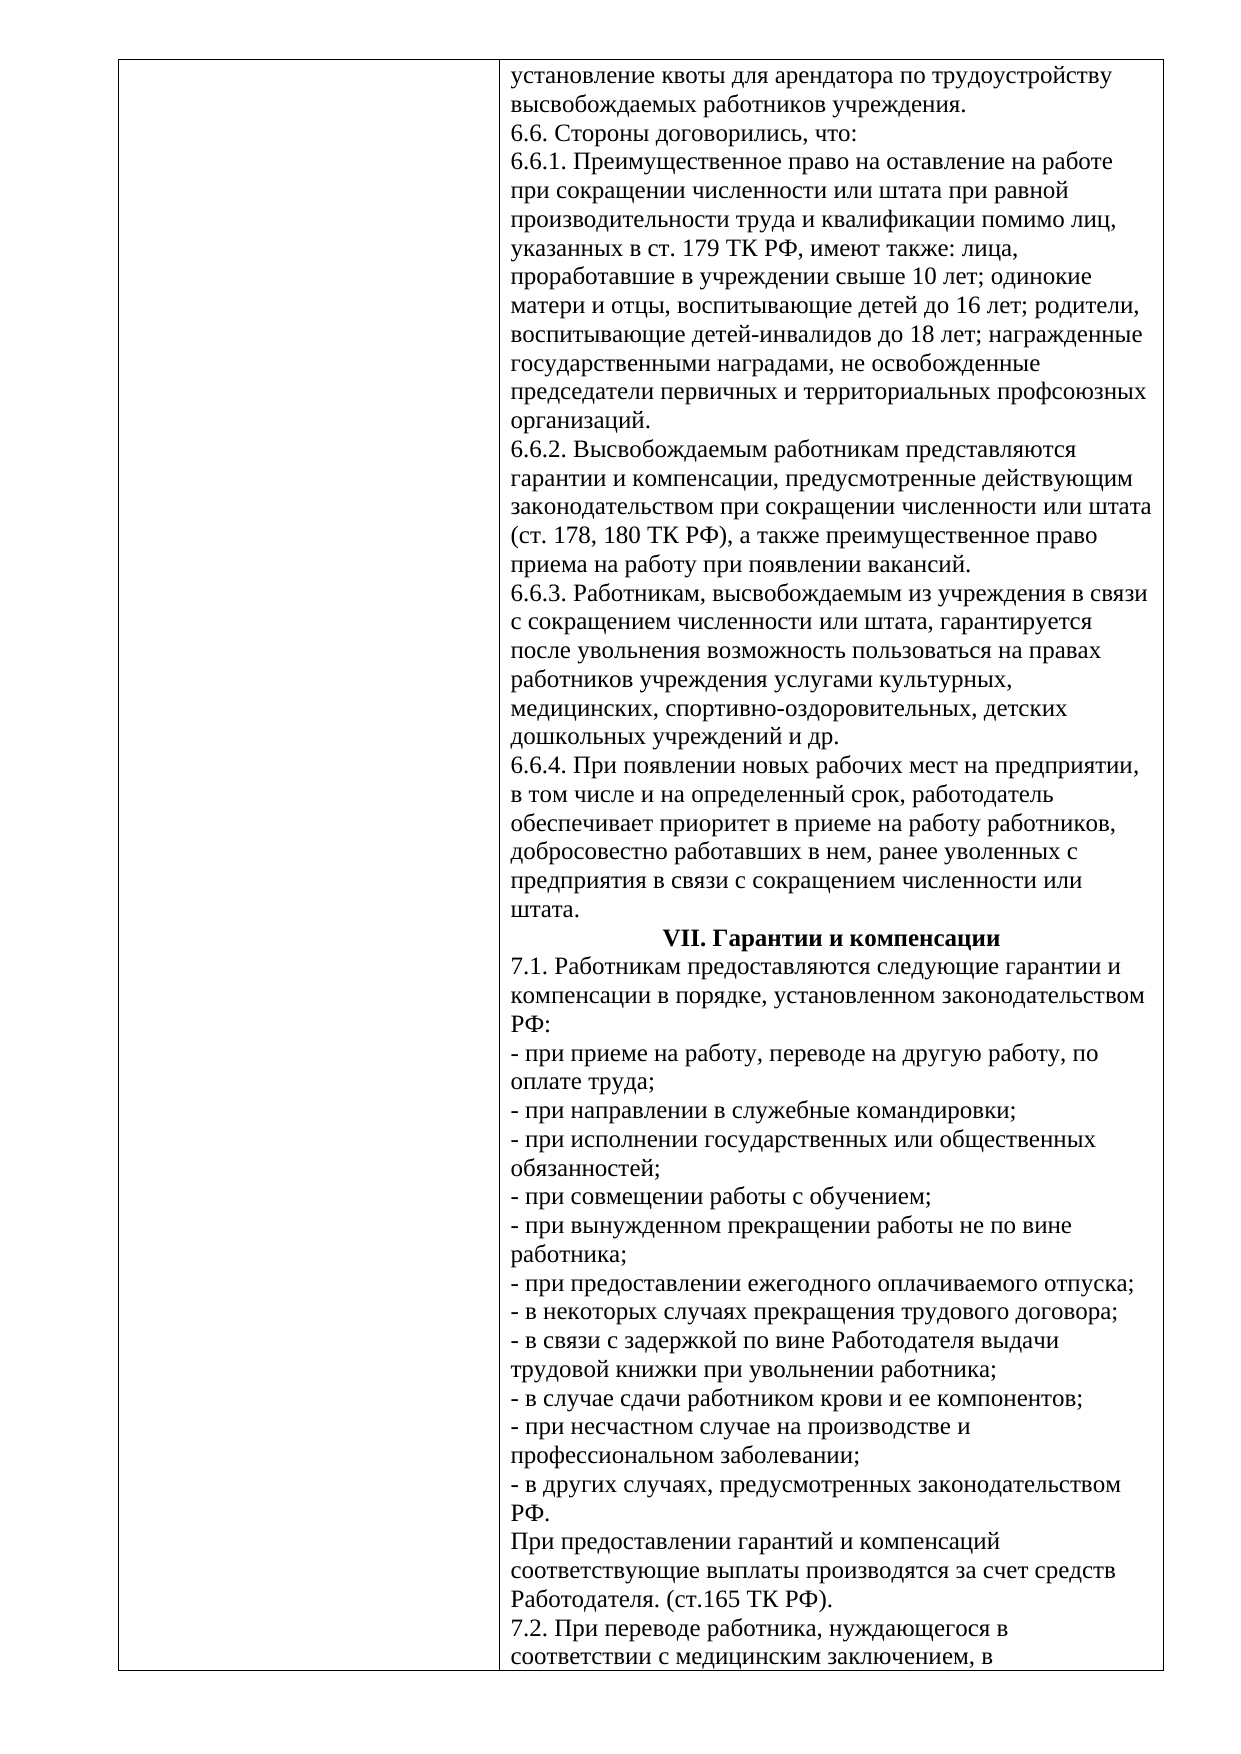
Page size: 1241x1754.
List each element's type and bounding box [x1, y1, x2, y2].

table_cell [500, 60, 1163, 1670]
table_cell [119, 60, 499, 1670]
